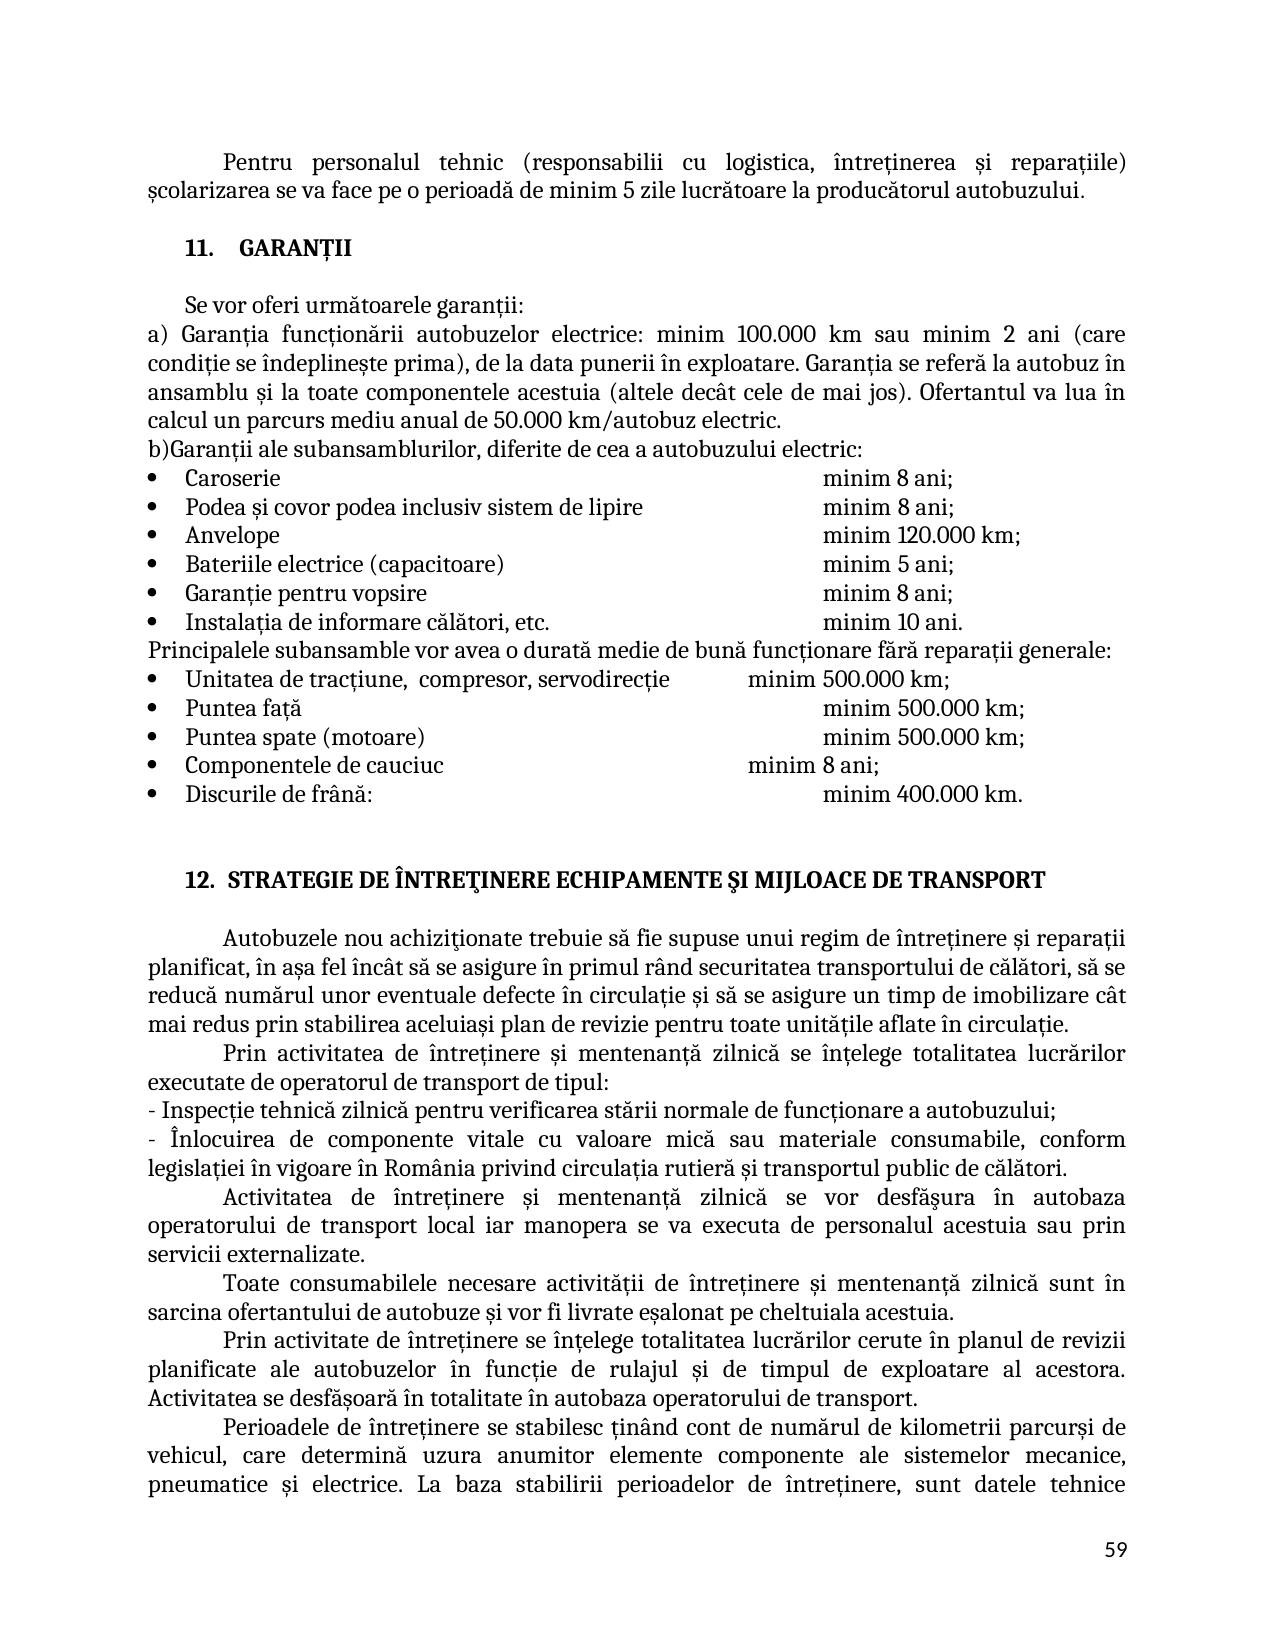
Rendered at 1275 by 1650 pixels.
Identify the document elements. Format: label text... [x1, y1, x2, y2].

text - Înlocuirea de componente vitale cu valoare mică sau materiale consumabile, conform legislației în vigoare în România privind circulația rutieră și transportul public de călători. [148, 1125, 1127, 1183]
list Componentele de cauciuc minim 8 ani; [148, 751, 1127, 780]
text Prin activitate de întreținere se înțelege totalitatea lucrărilor cerute în planul de revizii planificate ale autobuzelor în funcție de rulajul și de timpul de exploatare al acestora. Activitatea se desfășoară în totalitate în autobaza operatorului de transport. [148, 1326, 1127, 1413]
list Caroserie minim 8 ani; [148, 464, 1127, 493]
text Prin activitatea de întreținere și mentenanță zilnică se înțelege totalitatea lucrărilor executate de operatorul de transport de tipul: [148, 1039, 1127, 1096]
list Puntea față minim 500.000 km; [148, 694, 1127, 723]
text Activitatea de întreținere și mentenanță zilnică se vor desfăşura în autobaza operatorului de transport local iar manopera se va executa de personalul acestuia sau prin servicii externalizate. [148, 1183, 1127, 1269]
text Toate consumabilele necesare activității de întreținere și mentenanță zilnică sunt în sarcina ofertantului de autobuze și vor fi livrate eșalonat pe cheltuiala acestuia. [148, 1269, 1127, 1326]
text b)Garanții ale subansamblurilor, diferite de cea a autobuzului electric: [148, 435, 1127, 464]
list Garanție pentru vopsire minim 8 ani; [148, 579, 1127, 608]
text Se vor oferi următoarele garanții: [148, 291, 1127, 320]
list Bateriile electrice (capacitoare) minim 5 ani; [148, 550, 1127, 579]
list Puntea spate (motoare) minim 500.000 km; [148, 723, 1127, 751]
text Principalele subansamble vor avea o durată medie de bună funcționare fără reparații generale: [148, 636, 1127, 665]
list Podea și covor podea inclusiv sistem de lipire minim 8 ani; [148, 493, 1127, 521]
list GARANȚII [185, 234, 1127, 263]
text Autobuzele nou achiziţionate trebuie să fie supuse unui regim de întreținere și reparații planificat, în așa fel încât să se asigure în primul rând securitatea transportului de călători, să se reducă numărul unor eventuale defecte în circulație și să se asigure un timp de imobilizare cât mai redus prin stabilirea aceluiași plan de revizie pentru toate unitățile aflate în circulație. [148, 924, 1127, 1039]
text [148, 1413, 1127, 1499]
list Unitatea de tracțiune, compresor, servodirecție minim 500.000 km; [148, 665, 1127, 694]
list Instalația de informare călători, etc. minim 10 ani. [148, 608, 1127, 636]
list STRATEGIE DE ÎNTREŢINERE ECHIPAMENTE ŞI MIJLOACE DE TRANSPORT [185, 866, 1127, 895]
text a) Garanția funcționării autobuzelor electrice: minim 100.000 km sau minim 2 ani (care condiție se îndeplinește prima), de la data punerii în exploatare. Garanția se referă la autobuz în ansamblu și la toate componentele acestuia (altele decât cele de mai jos). Ofertantul va lua în calcul un parcurs mediu anual de 50.000 km/autobuz electric. [148, 320, 1127, 435]
list Anvelope minim 120.000 km; [148, 521, 1127, 550]
text Pentru personalul tehnic (responsabilii cu logistica, întreținerea și reparațiile) școlarizarea se va face pe o perioadă de minim 5 zile lucrătoare la producătorul autobuzului. [148, 148, 1128, 205]
text - Inspecție tehnică zilnică pentru verificarea stării normale de funcționare a autobuzului; [148, 1096, 1127, 1125]
list Discurile de frână: minim 400.000 km. [148, 780, 1127, 809]
